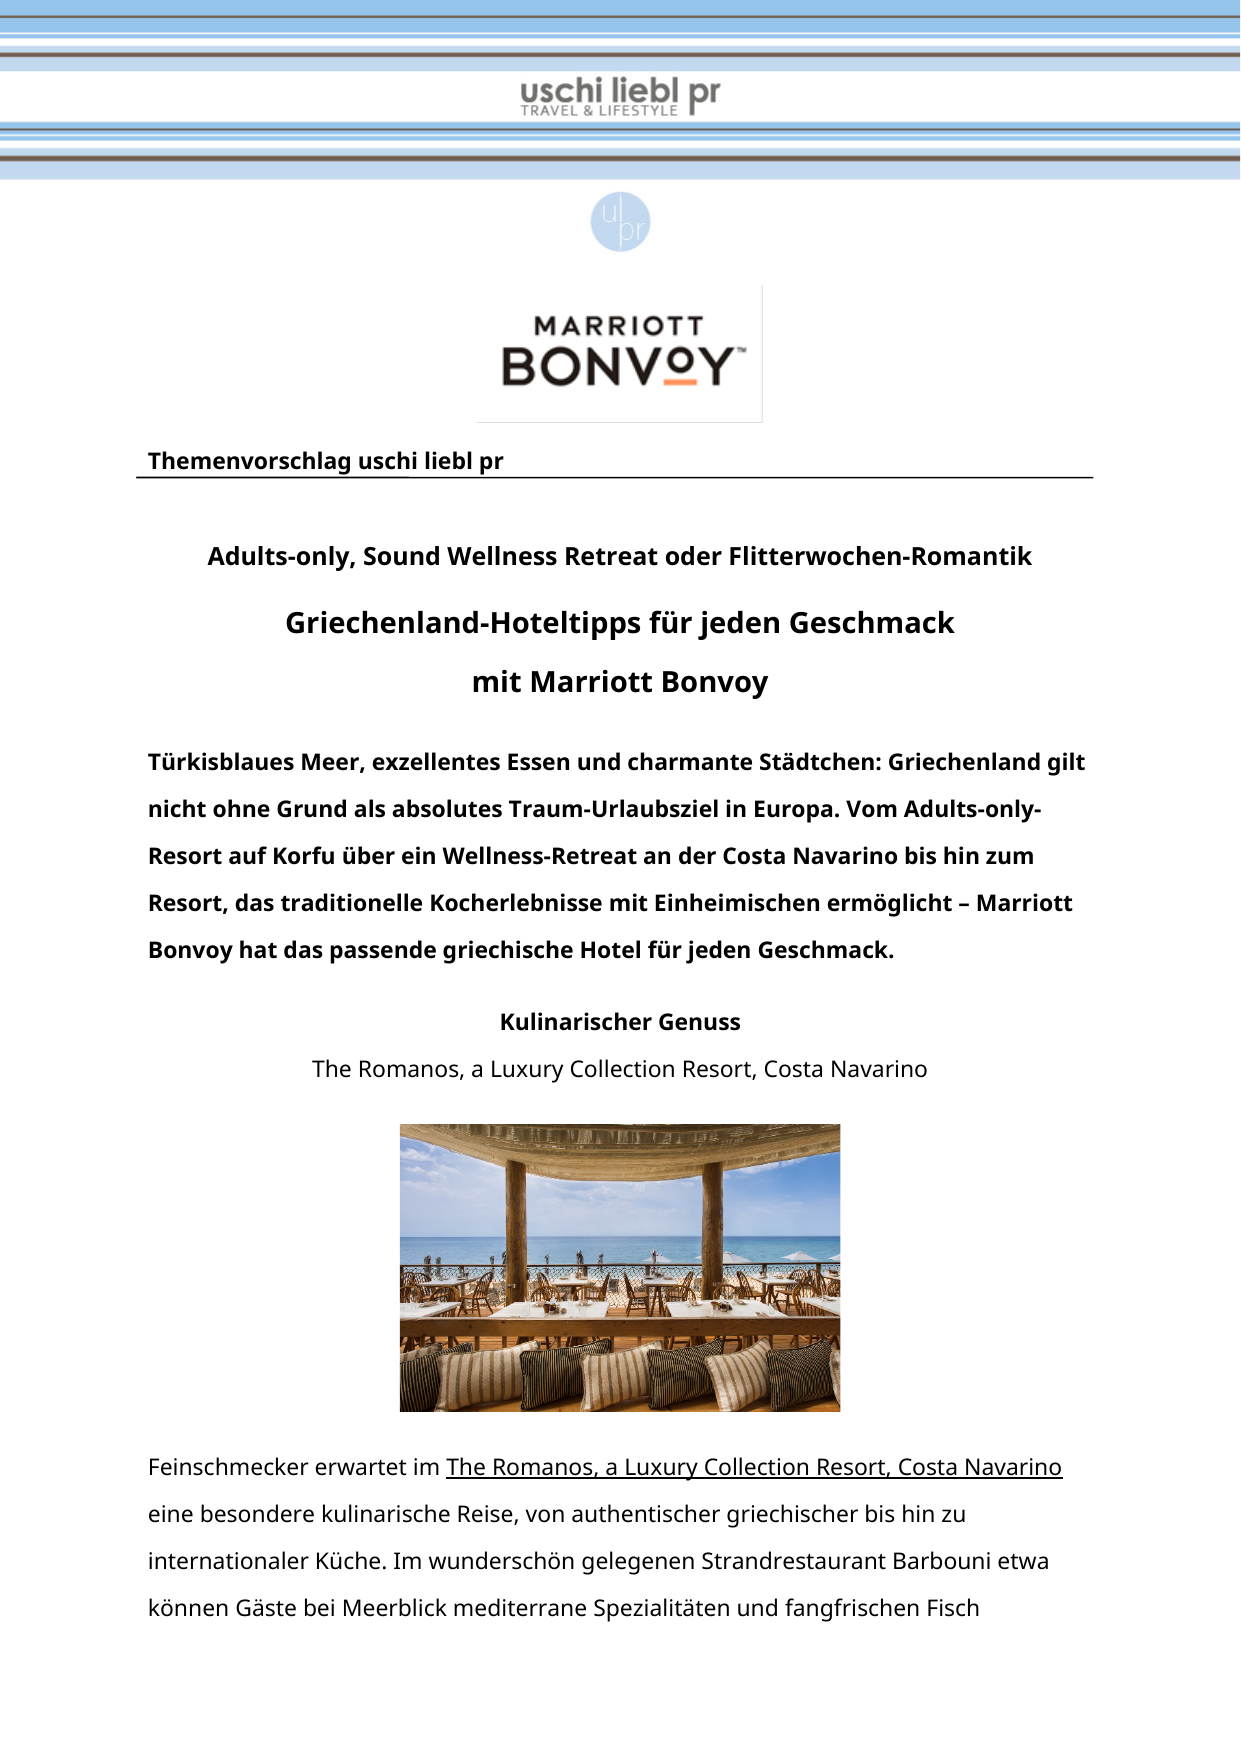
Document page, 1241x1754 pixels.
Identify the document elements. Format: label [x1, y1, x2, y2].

picture [0, 0, 1241, 254]
picture [476, 285, 764, 426]
picture [399, 1124, 841, 1412]
